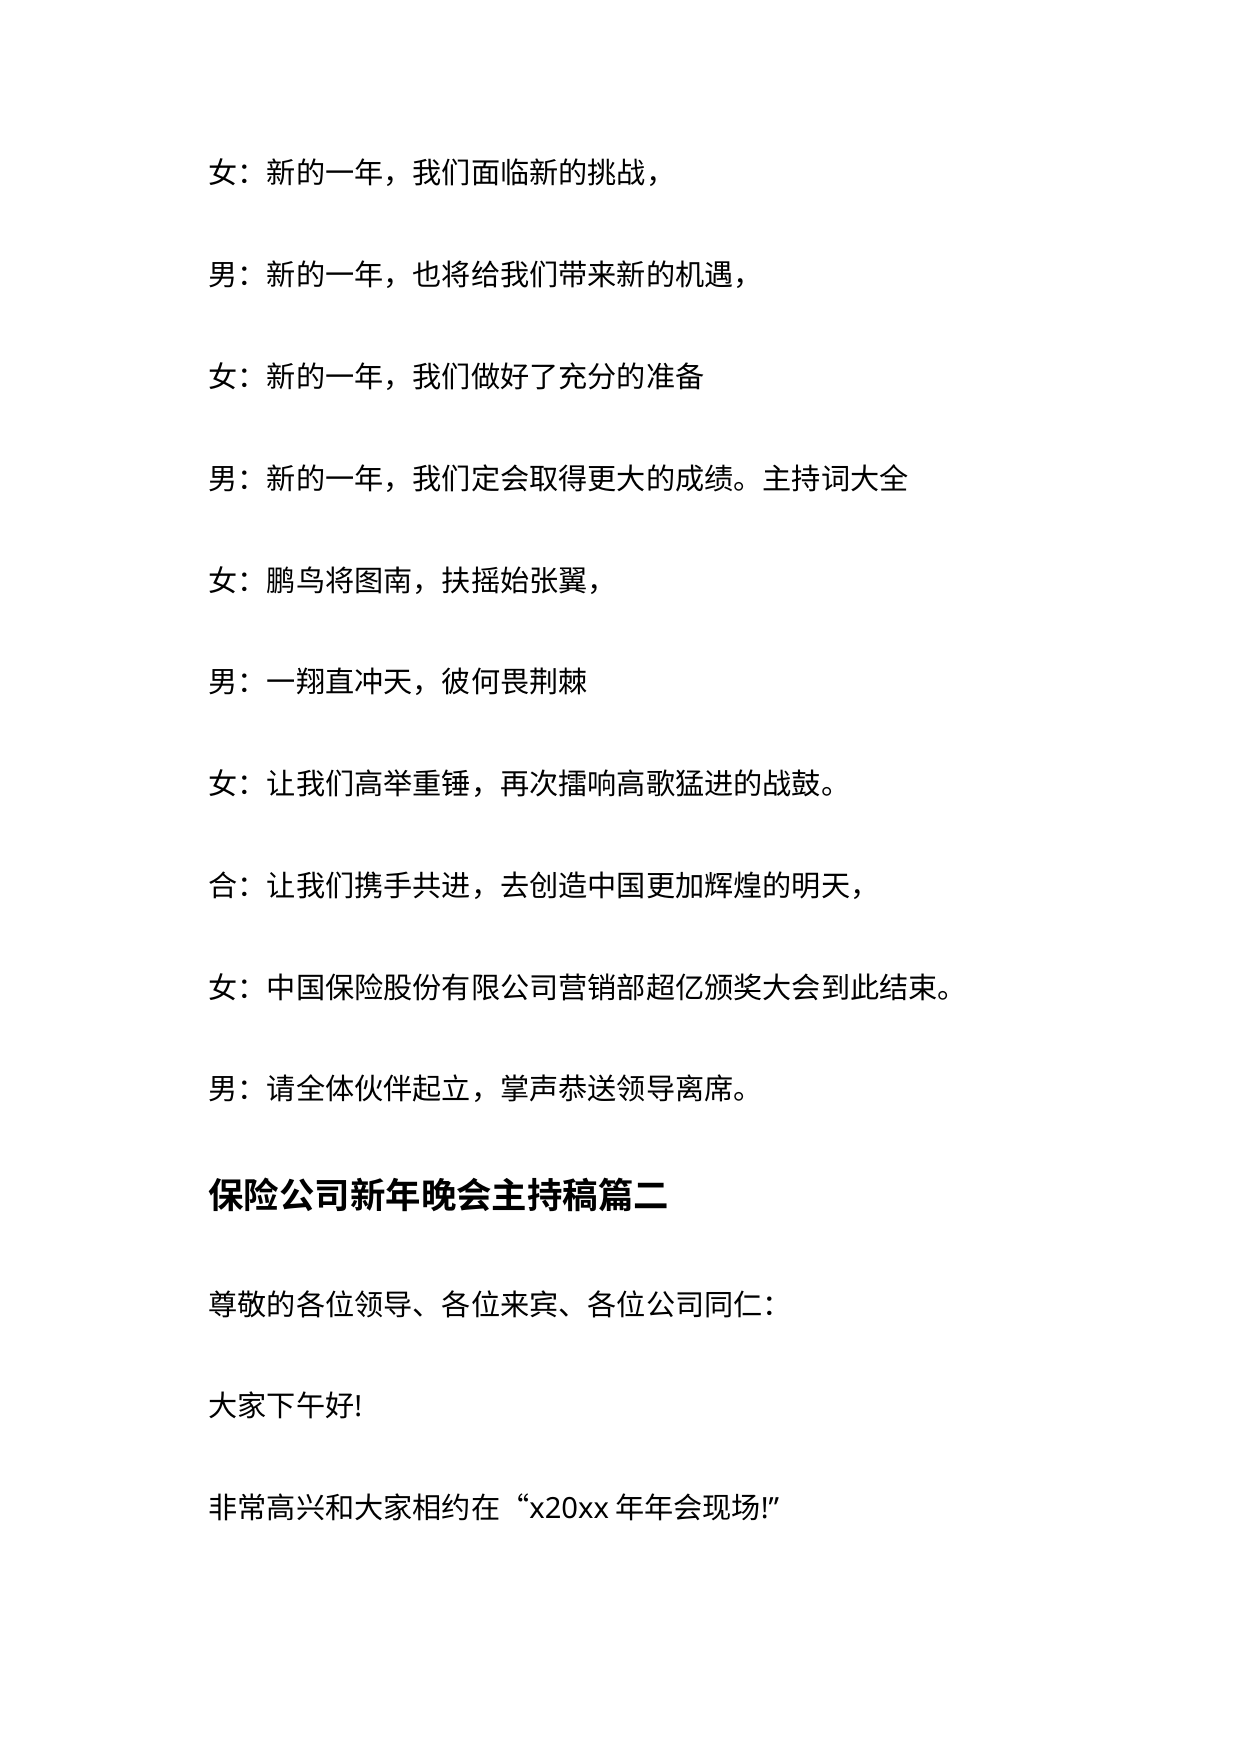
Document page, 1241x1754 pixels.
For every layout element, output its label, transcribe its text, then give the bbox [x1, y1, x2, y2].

text 男：新的一年，我们定会取得更大的成绩。主持词大全 [150, 455, 1090, 498]
text 男：一翔直冲天，彼何畏荆棘 [150, 659, 1090, 701]
text 合：让我们携手共进，去创造中国更加辉煌的明天， [150, 862, 1090, 905]
text 女：中国保险股份有限公司营销部超亿颁奖大会到此结束。 [150, 964, 1090, 1006]
text 非常高兴和大家相约在“x20xx年年会现场!” [150, 1485, 1090, 1527]
text 女：新的一年，我们做好了充分的准备 [150, 353, 1090, 396]
text 女：鹏鸟将图南，扶摇始张翼， [150, 557, 1090, 599]
text 大家下午好! [150, 1383, 1090, 1425]
text 女：新的一年，我们面临新的挑战， [150, 150, 1090, 192]
text 尊敬的各位领导、各位来宾、各位公司同仁： [150, 1281, 1090, 1323]
text 保险公司新年晚会主持稿篇二 [150, 1168, 1090, 1219]
text 男：请全体伙伴起立，掌声恭送领导离席。 [150, 1066, 1090, 1108]
text 男：新的一年，也将给我们带来新的机遇， [150, 252, 1090, 294]
text 女：让我们高举重锤，再次擂响高歌猛进的战鼓。 [150, 761, 1090, 803]
